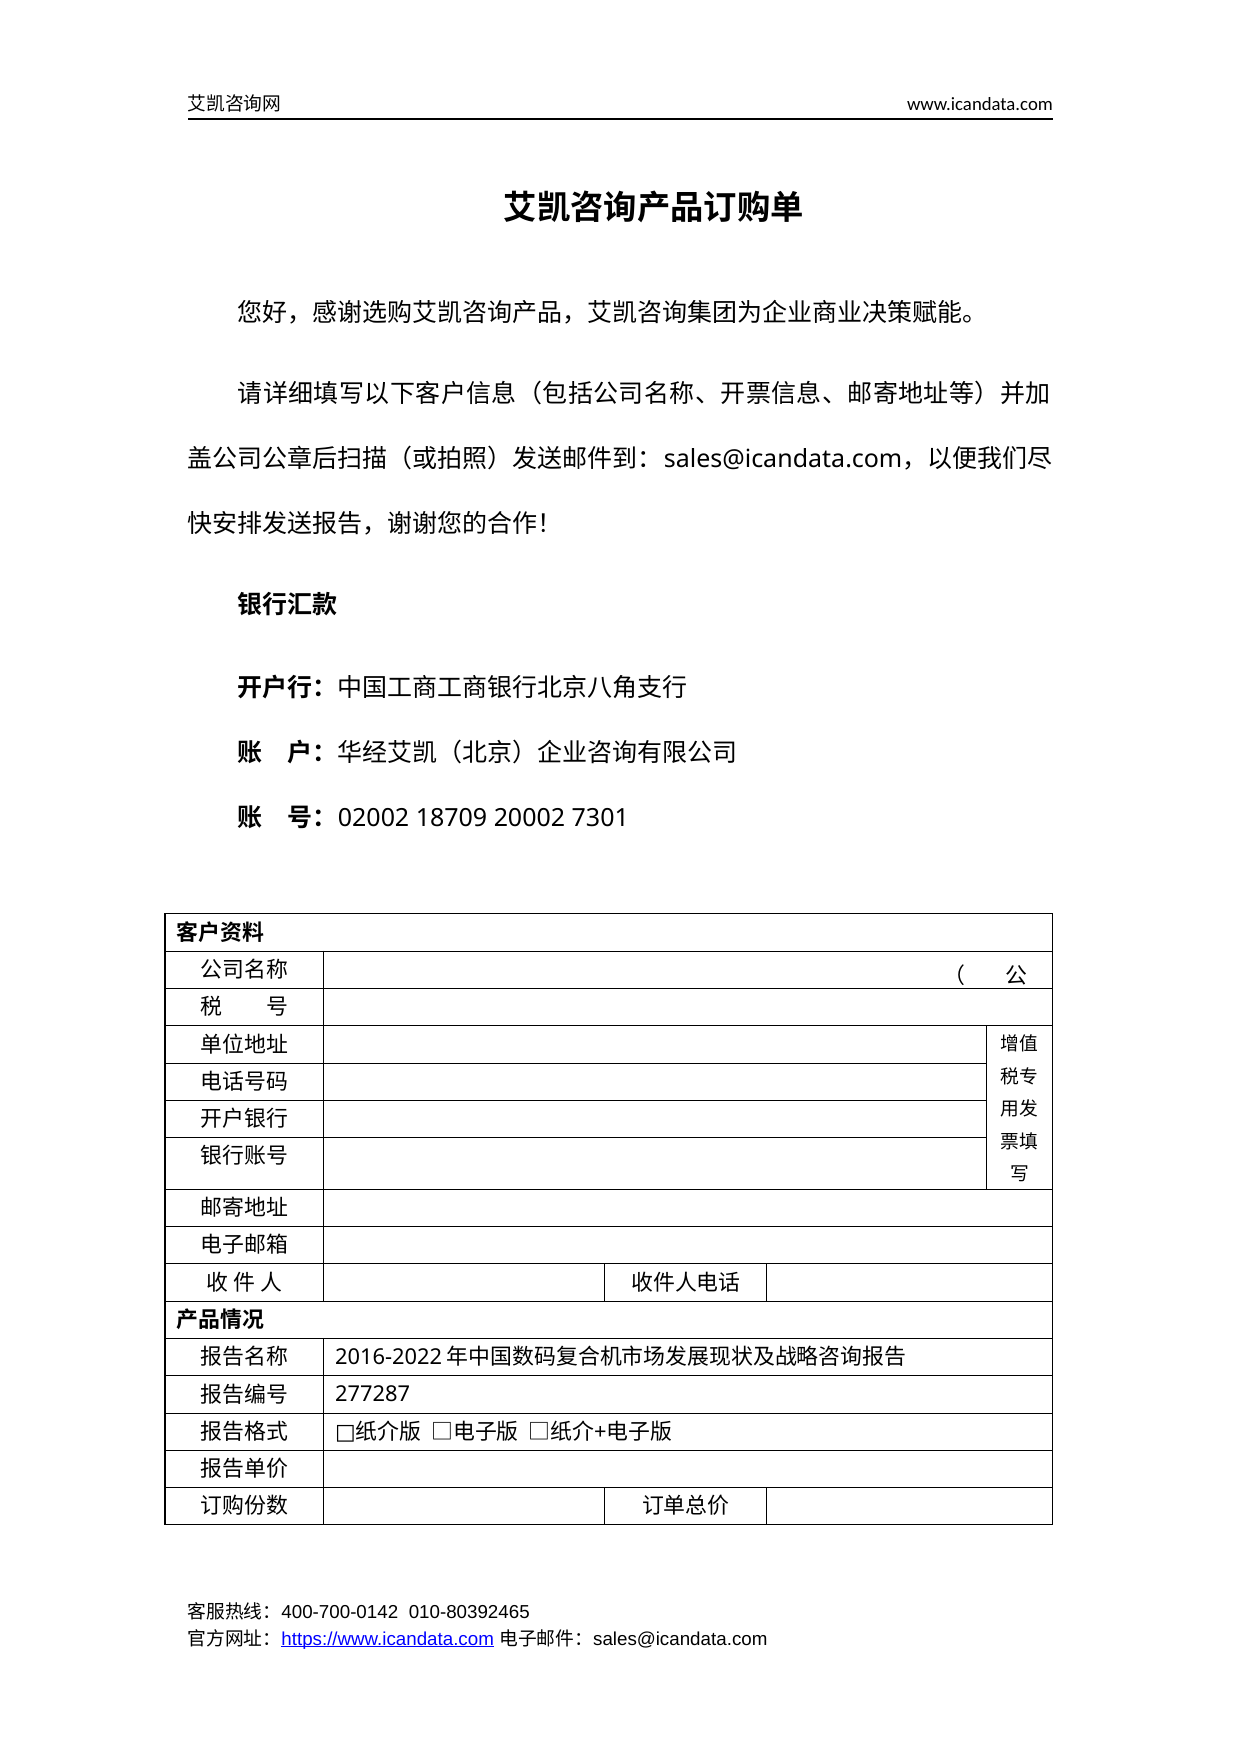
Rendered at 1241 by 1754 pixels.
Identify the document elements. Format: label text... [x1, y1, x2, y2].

table_cell 277287 [324, 1376, 1052, 1412]
table_cell 收件人电话 [605, 1264, 766, 1301]
text 银行汇款 [187, 570, 1053, 635]
table_cell 收 件 人 [166, 1264, 323, 1301]
table_cell 报告名称 [166, 1339, 323, 1375]
table_cell [767, 1488, 1052, 1524]
table_cell [324, 1451, 1052, 1487]
text 艾凯咨询产品订购单 [187, 172, 1053, 237]
table_cell [324, 1101, 986, 1137]
table_cell 电话号码 [166, 1064, 323, 1100]
table_cell 开户银行 [166, 1101, 323, 1137]
table_cell 订购份数 [166, 1488, 323, 1524]
table_cell □纸介版 □电子版 □纸介+电子版 [324, 1414, 1052, 1450]
table_cell 税 号 [166, 989, 323, 1025]
table_cell [324, 1488, 604, 1524]
table_cell [324, 1190, 1052, 1226]
table_cell 公司名称 [166, 952, 323, 988]
table_cell [324, 1026, 986, 1062]
table_cell 报告编号 [166, 1376, 323, 1412]
table_cell [767, 1264, 1052, 1301]
text 账 号：02002 18709 20002 7301 [187, 783, 1053, 848]
table_cell 银行账号 [166, 1138, 323, 1189]
table_cell 报告单价 [166, 1451, 323, 1487]
table_cell 邮寄地址 [166, 1190, 323, 1226]
text 开户行：中国工商工商银行北京八角支行 [187, 653, 1053, 718]
table_cell [324, 1227, 1052, 1263]
table_cell [324, 1064, 986, 1100]
table_cell 订单总价 [605, 1488, 766, 1524]
table_cell 报告格式 [166, 1414, 323, 1450]
table_cell 2016-2022年中国数码复合机市场发展现状及战略咨询报告 [324, 1339, 1052, 1375]
table_cell [324, 989, 1052, 1025]
text 您好，感谢选购艾凯咨询产品，艾凯咨询集团为企业商业决策赋能。 [187, 278, 1053, 343]
table_cell 增值税专用发票填写 [987, 1026, 1052, 1189]
table_cell [324, 1264, 604, 1301]
table_cell 电子邮箱 [166, 1227, 323, 1263]
table_cell 单位地址 [166, 1026, 323, 1062]
table_cell 产品情况 [166, 1302, 1052, 1338]
text 账 户：华经艾凯（北京）企业咨询有限公司 [187, 718, 1053, 783]
text 请详细填写以下客户信息（包括公司名称、开票信息、邮寄地址等）并加盖公司公章后扫描（或拍照）发送邮件到：sales@icandata.com，以便我们尽快安排发送报告，谢谢您的合作！ [187, 359, 1053, 554]
table_cell [324, 952, 1052, 988]
table_header 客户资料 [166, 914, 1052, 951]
table_cell [324, 1138, 986, 1189]
